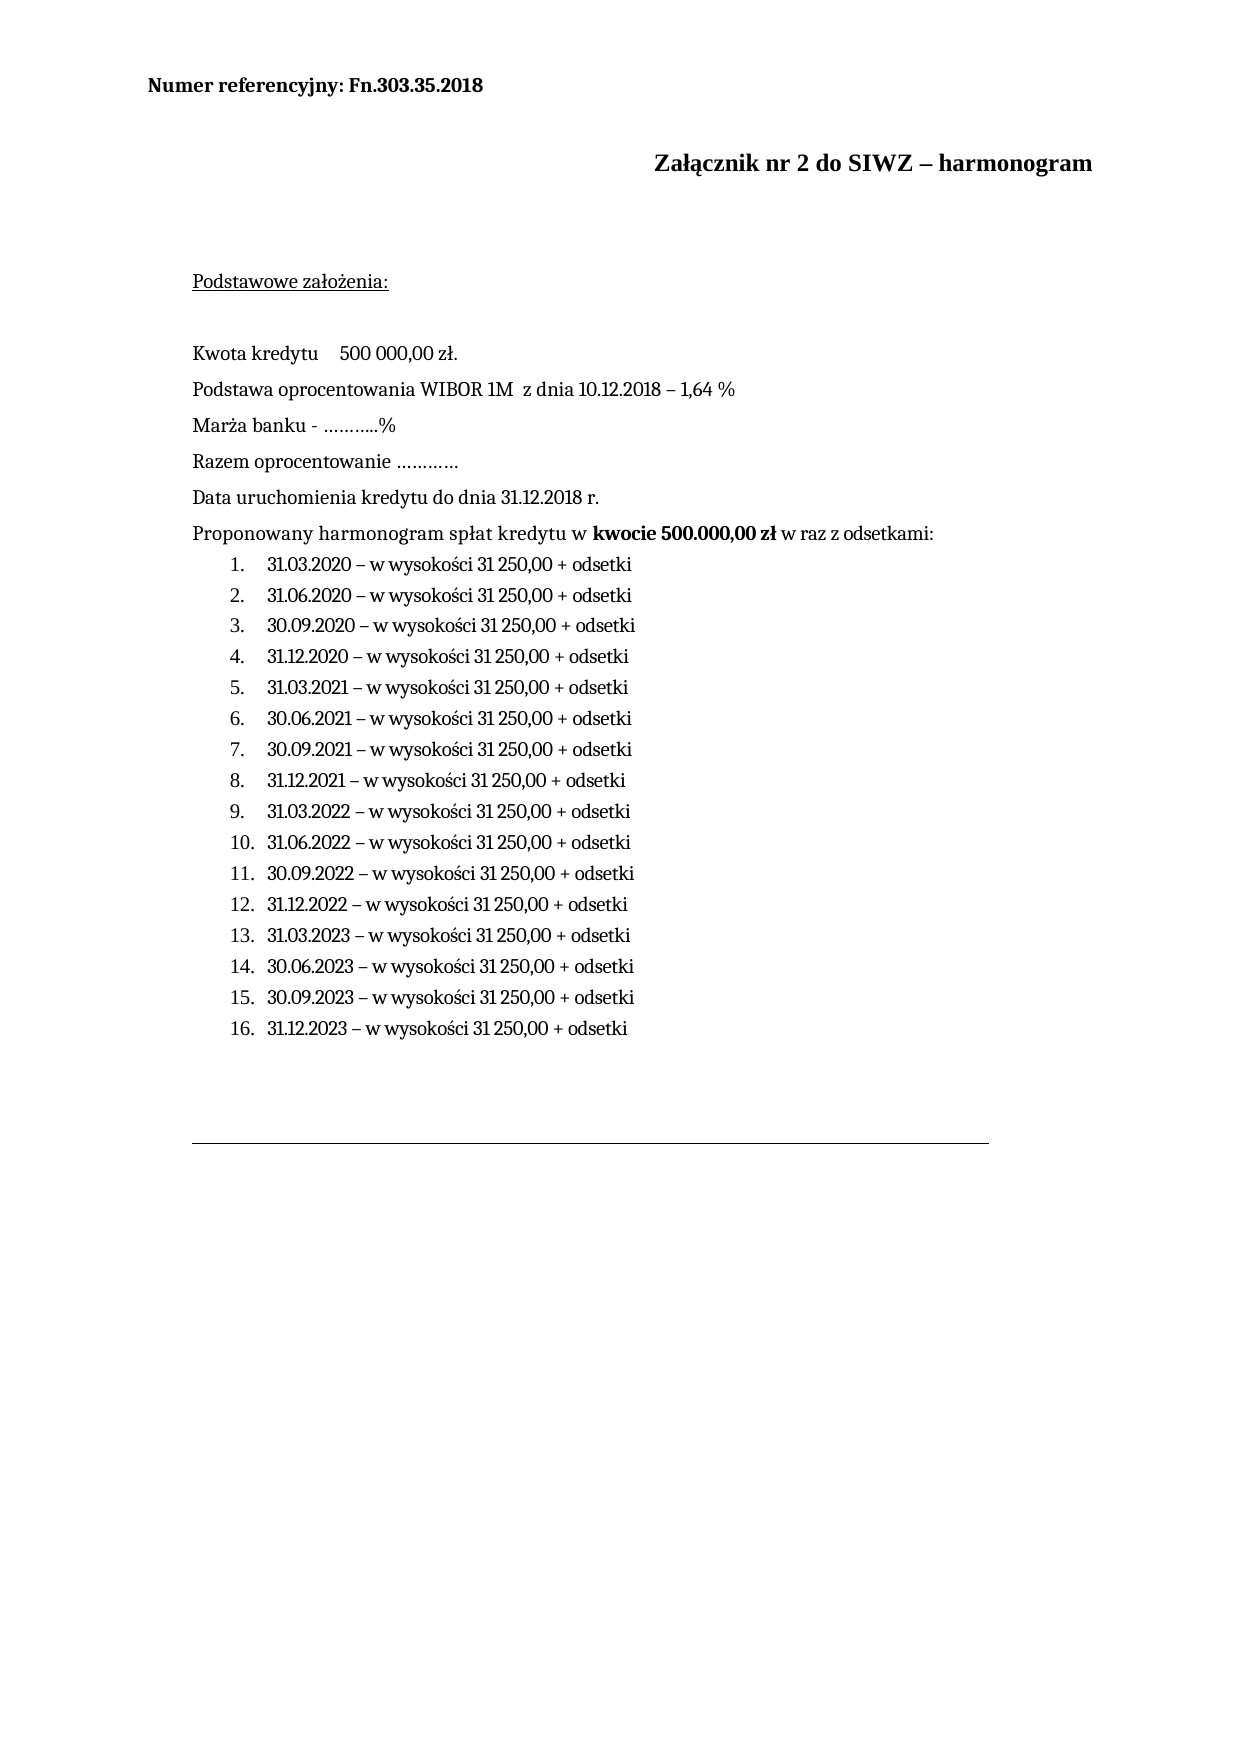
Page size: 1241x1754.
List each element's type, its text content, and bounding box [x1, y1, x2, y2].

text Załącznik nr 2 do SIWZ – harmonogram [148, 148, 1093, 176]
table_header Podstawowe założenia: Kwota kredytu 500 000,00 zł. Podstawa oprocentowania WIBOR 1M z dnia 10.12.2018 – 1,64 % Marża banku - ………..% Razem oprocentowanie ………… Data uruchomienia kredytu do dnia 31.12.2018 r. Proponowany harmonogram spłat kredytu w kwocie 500.000,00 zł w raz z odsetkami: 31.03.2020 – w wysokości 31 250,00 + odsetki 31.06.2020 – w wysokości 31 250,00 + odsetki 30.09.2020 – w wysokości 31 250,00 + odsetki 31.12.2020 – w wysokości 31 250,00 + odsetki 31.03.2021 – w wysokości 31 250,00 + odsetki 30.06.2021 – w wysokości 31 250,00 + odsetki 30.09.2021 – w wysokości 31 250,00 + odsetki 31.12.2021 – w wysokości 31 250,00 + odsetki 31.03.2022 – w wysokości 31 250,00 + odsetki 31.06.2022 – w wysokości 31 250,00 + odsetki 30.09.2022 – w wysokości 31 250,00 + odsetki 31.12.2022 – w wysokości 31 250,00 + odsetki 31.03.2023 – w wysokości 31 250,00 + odsetki 30.06.2023 – w wysokości 31 250,00 + odsetki 30.09.2023 – w wysokości 31 250,00 + odsetki 31.12.2023 – w wysokości 31 250,00 + odsetki [192, 545, 989, 1142]
table_header Podstawowe założenia: Kwota kredytu 500 000,00 zł. Podstawa oprocentowania WIBOR 1M z dnia 10.12.2018 – 1,64 % Marża banku - ………..% Razem oprocentowanie ………… Data uruchomienia kredytu do dnia 31.12.2018 r. Proponowany harmonogram spłat kredytu w kwocie 500.000,00 zł w raz z odsetkami: 31.03.2020 – w wysokości 31 250,00 + odsetki 31.06.2020 – w wysokości 31 250,00 + odsetki 30.09.2020 – w wysokości 31 250,00 + odsetki 31.12.2020 – w wysokości 31 250,00 + odsetki 31.03.2021 – w wysokości 31 250,00 + odsetki 30.06.2021 – w wysokości 31 250,00 + odsetki 30.09.2021 – w wysokości 31 250,00 + odsetki 31.12.2021 – w wysokości 31 250,00 + odsetki 31.03.2022 – w wysokości 31 250,00 + odsetki 31.06.2022 – w wysokości 31 250,00 + odsetki 30.09.2022 – w wysokości 31 250,00 + odsetki 31.12.2022 – w wysokości 31 250,00 + odsetki 31.03.2023 – w wysokości 31 250,00 + odsetki 30.06.2023 – w wysokości 31 250,00 + odsetki 30.09.2023 – w wysokości 31 250,00 + odsetki 31.12.2023 – w wysokości 31 250,00 + odsetki [192, 234, 989, 521]
